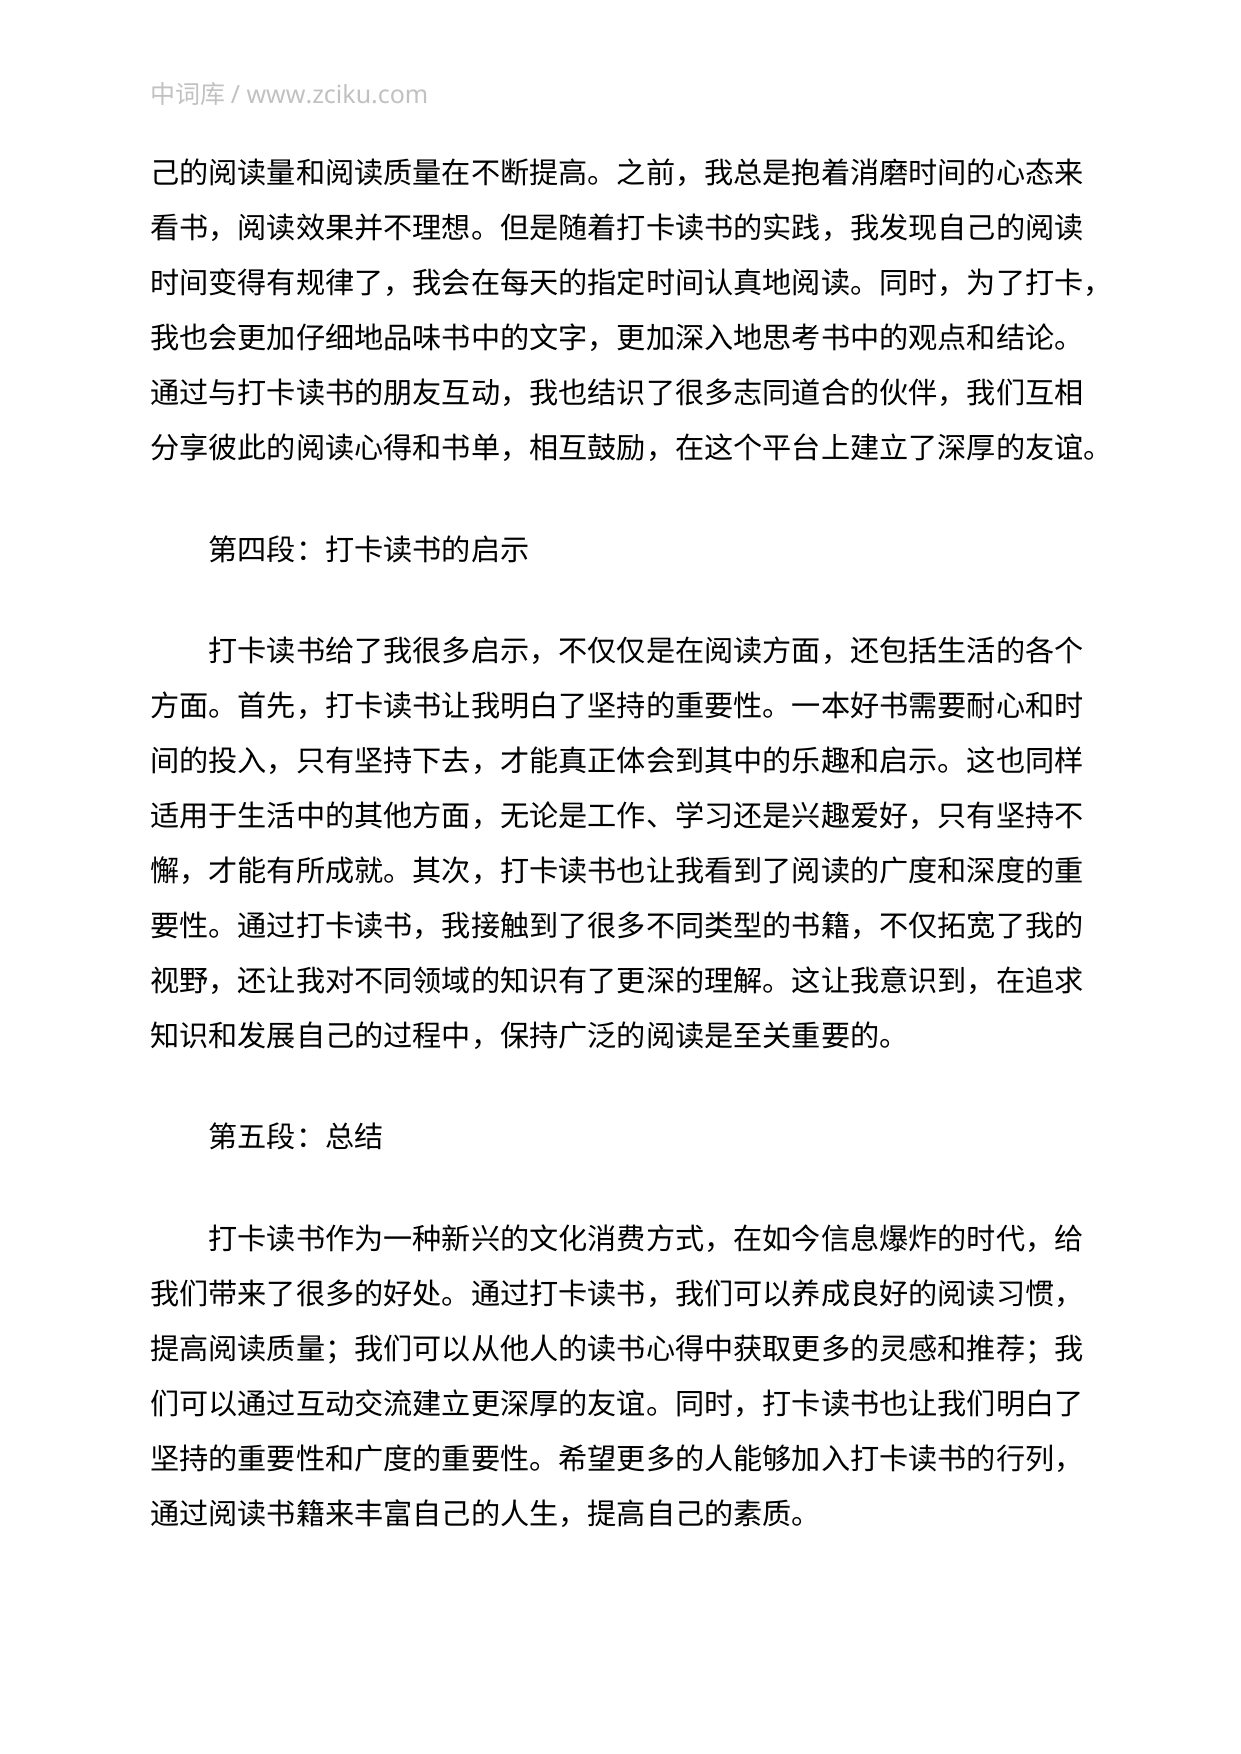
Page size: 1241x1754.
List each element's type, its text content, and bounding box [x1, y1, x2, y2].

text 打卡读书给了我很多启示，不仅仅是在阅读方面，还包括生活的各个方面。首先，打卡读书让我明白了坚持的重要性。一本好书需要耐心和时间的投入，只有坚持下去，才能真正体会到其中的乐趣和启示。这也同样适用于生活中的其他方面，无论是工作、学习还是兴趣爱好，只有坚持不懈，才能有所成就。其次，打卡读书也让我看到了阅读的广度和深度的重要性。通过打卡读书，我接触到了很多不同类型的书籍，不仅拓宽了我的视野，还让我对不同领域的知识有了更深的理解。这让我意识到，在追求知识和发展自己的过程中，保持广泛的阅读是至关重要的。 [150, 628, 1090, 1054]
text 第五段：总结 [150, 1114, 1090, 1156]
text 第四段：打卡读书的启示 [150, 526, 1090, 568]
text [150, 150, 1090, 467]
text 打卡读书作为一种新兴的文化消费方式，在如今信息爆炸的时代，给我们带来了很多的好处。通过打卡读书，我们可以养成良好的阅读习惯，提高阅读质量；我们可以从他人的读书心得中获取更多的灵感和推荐；我们可以通过互动交流建立更深厚的友谊。同时，打卡读书也让我们明白了坚持的重要性和广度的重要性。希望更多的人能够加入打卡读书的行列，通过阅读书籍来丰富自己的人生，提高自己的素质。 [150, 1216, 1090, 1533]
